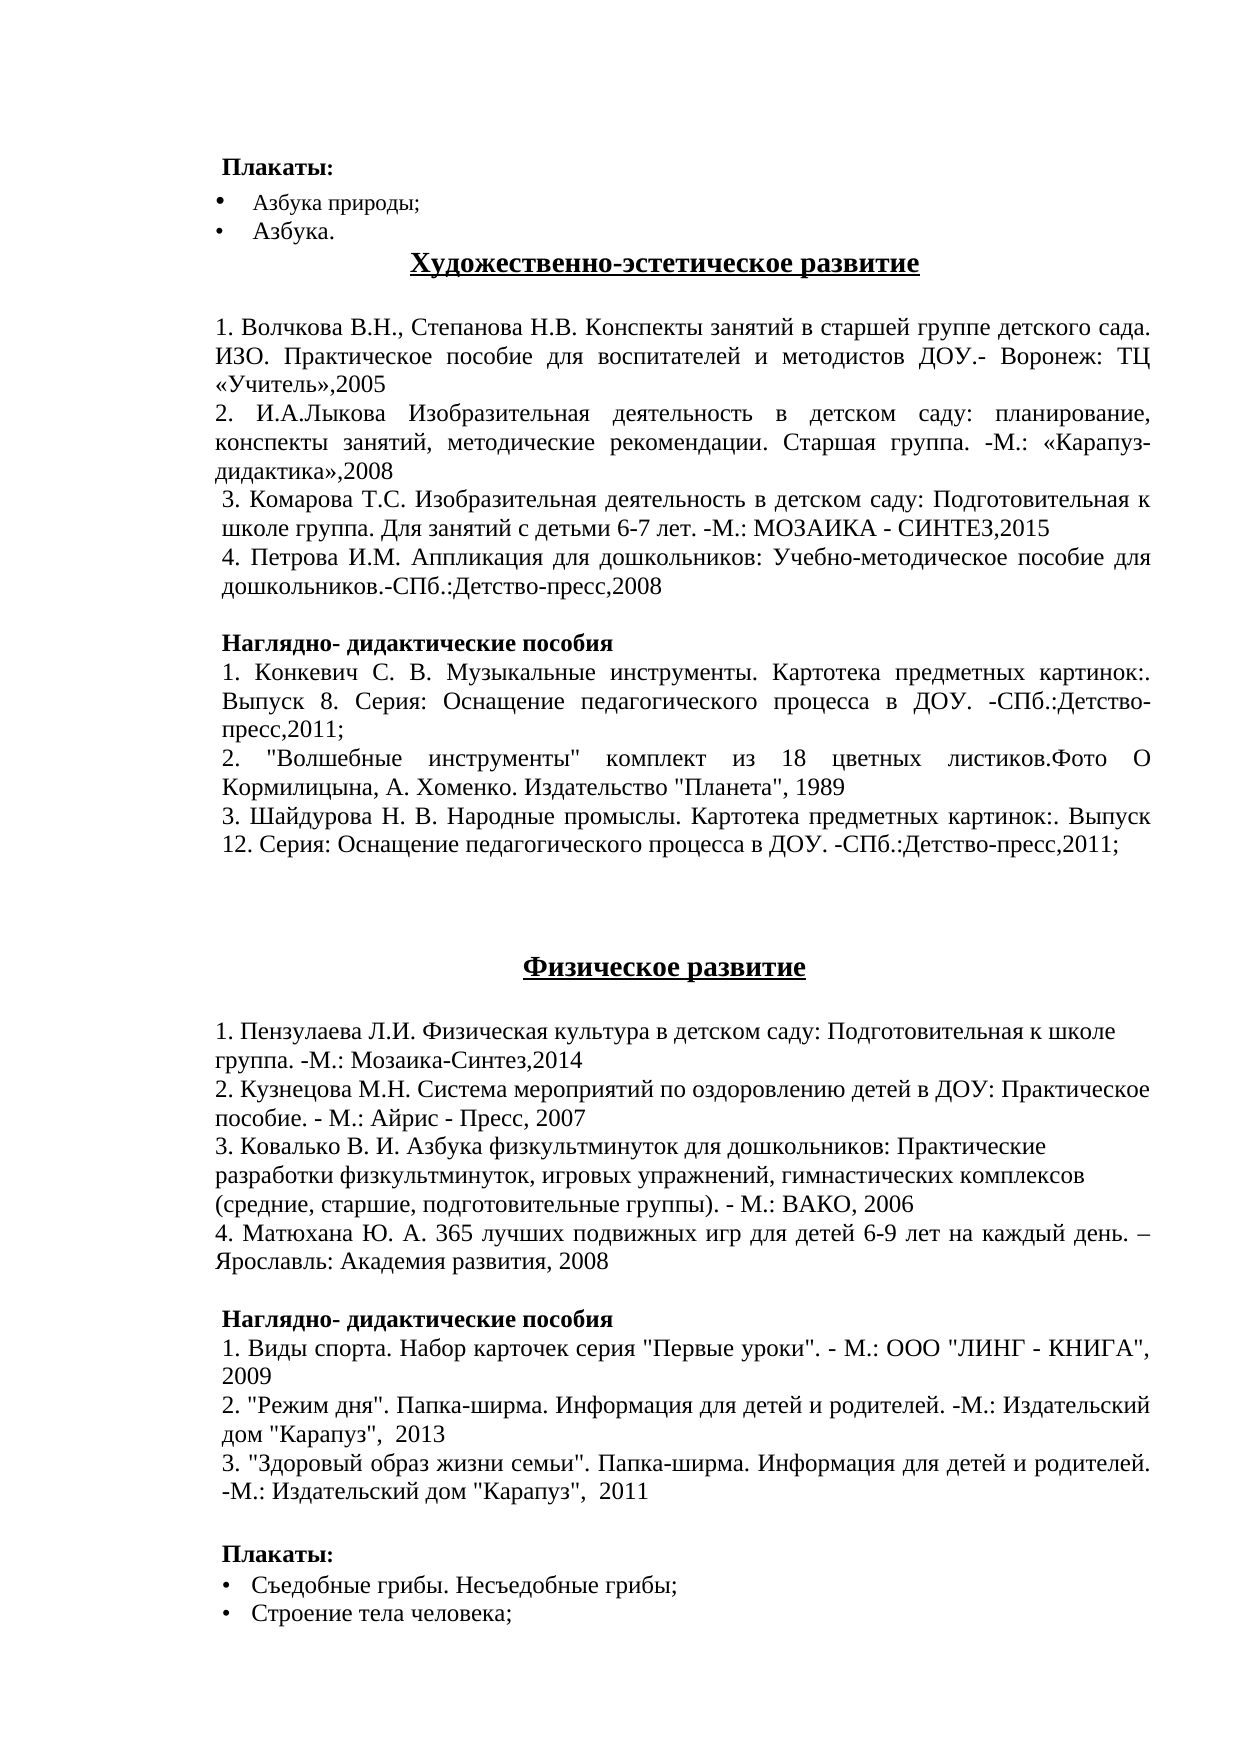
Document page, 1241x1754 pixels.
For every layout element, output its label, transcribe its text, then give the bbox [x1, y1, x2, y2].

text Наглядно- дидактические пособия [222, 628, 1152, 657]
text 2. "Волшебные инструменты" комплект из 18 цветных листиков.Фото О Кормилицына, А. Хоменко. Издательство "Планета", 1989 [222, 743, 1152, 801]
text 2. "Режим дня". Папка-ширма. Информация для детей и родителей. -М.: Издательский дом "Карапуз", 2013 [222, 1390, 1152, 1448]
text 4. Матюхана Ю. А. 365 лучших подвижных игр для детей 6-9 лет на каждый день. –Ярославль: Академия развития, 2008 [215, 1218, 1152, 1275]
text 3. Шайдурова Н. В. Народные промыслы. Картотека предметных картинок:. Выпуск 12. Серия: Оснащение педагогического процесса в ДОУ. -СПб.:Детство-пресс,2011; [222, 801, 1152, 858]
text Плакаты: [222, 1539, 1152, 1567]
text Плакаты: [222, 152, 1152, 180]
text 2. Кузнецова М.Н. Система мероприятий по оздоровлению детей в ДОУ: Практическое пособие. - М.: Айрис - Пресс, 2007 [215, 1074, 1152, 1131]
text 3. Ковалько В. И. Азбука физкультминуток для дошкольников: Практические разработки физкультминуток, игровых упражнений, гимнастических комплексов (средние, старшие, подготовительные группы). - М.: ВАКО, 2006 [215, 1131, 1152, 1218]
text 2. И.А.Лыкова Изобразительная деятельность в детском саду: планирование, конспекты занятий, методические рекомендации. Старшая группа. -М.: «Карапуз-дидактика»,2008 [215, 398, 1152, 484]
text Наглядно- дидактические пособия [222, 1304, 1152, 1333]
text Физическое развитие [177, 949, 1152, 983]
text 1. Конкевич С. В. Музыкальные инструменты. Картотека предметных картинок:. Выпуск 8. Серия: Оснащение педагогического процесса в ДОУ. -СПб.:Детство-пресс,2011; [222, 657, 1152, 743]
text 3. "Здоровый образ жизни семьи". Папка-ширма. Информация для детей и родителей. -М.: Издательский дом "Карапуз", 2011 [222, 1448, 1152, 1505]
text 3. Комарова Т.С. Изобразительная деятельность в детском саду: Подготовительная к школе группа. Для занятий с детьми 6-7 лет. -М.: МОЗАИКА - СИНТЕЗ,2015 [222, 484, 1152, 542]
list Съедобные грибы. Несъедобные грибы; [222, 1570, 1152, 1598]
text 1. Пензулаева Л.И. Физическая культура в детском саду: Подготовительная к школе группа. -М.: Мозаика-Синтез,2014 [215, 1016, 1152, 1074]
text 4. Петрова И.М. Аппликация для дошкольников: Учебно-методическое пособие для дошкольников.-СПб.:Детство-пресс,2008 [222, 542, 1152, 599]
text Художественно-эстетическое развитие [177, 245, 1152, 278]
list Азбука природы; [215, 183, 1152, 216]
list Азбука. [215, 216, 1152, 245]
text 1. Виды спорта. Набор карточек серия "Первые уроки". - М.: ООО "ЛИНГ - КНИГА", 2009 [222, 1333, 1152, 1390]
list Строение тела человека; [222, 1598, 1152, 1627]
text 1. Волчкова В.Н., Степанова Н.В. Конспекты занятий в старшей группе детского сада. ИЗО. Практическое пособие для воспитателей и методистов ДОУ.- Воронеж: ТЦ «Учитель»,2005 [215, 312, 1152, 398]
